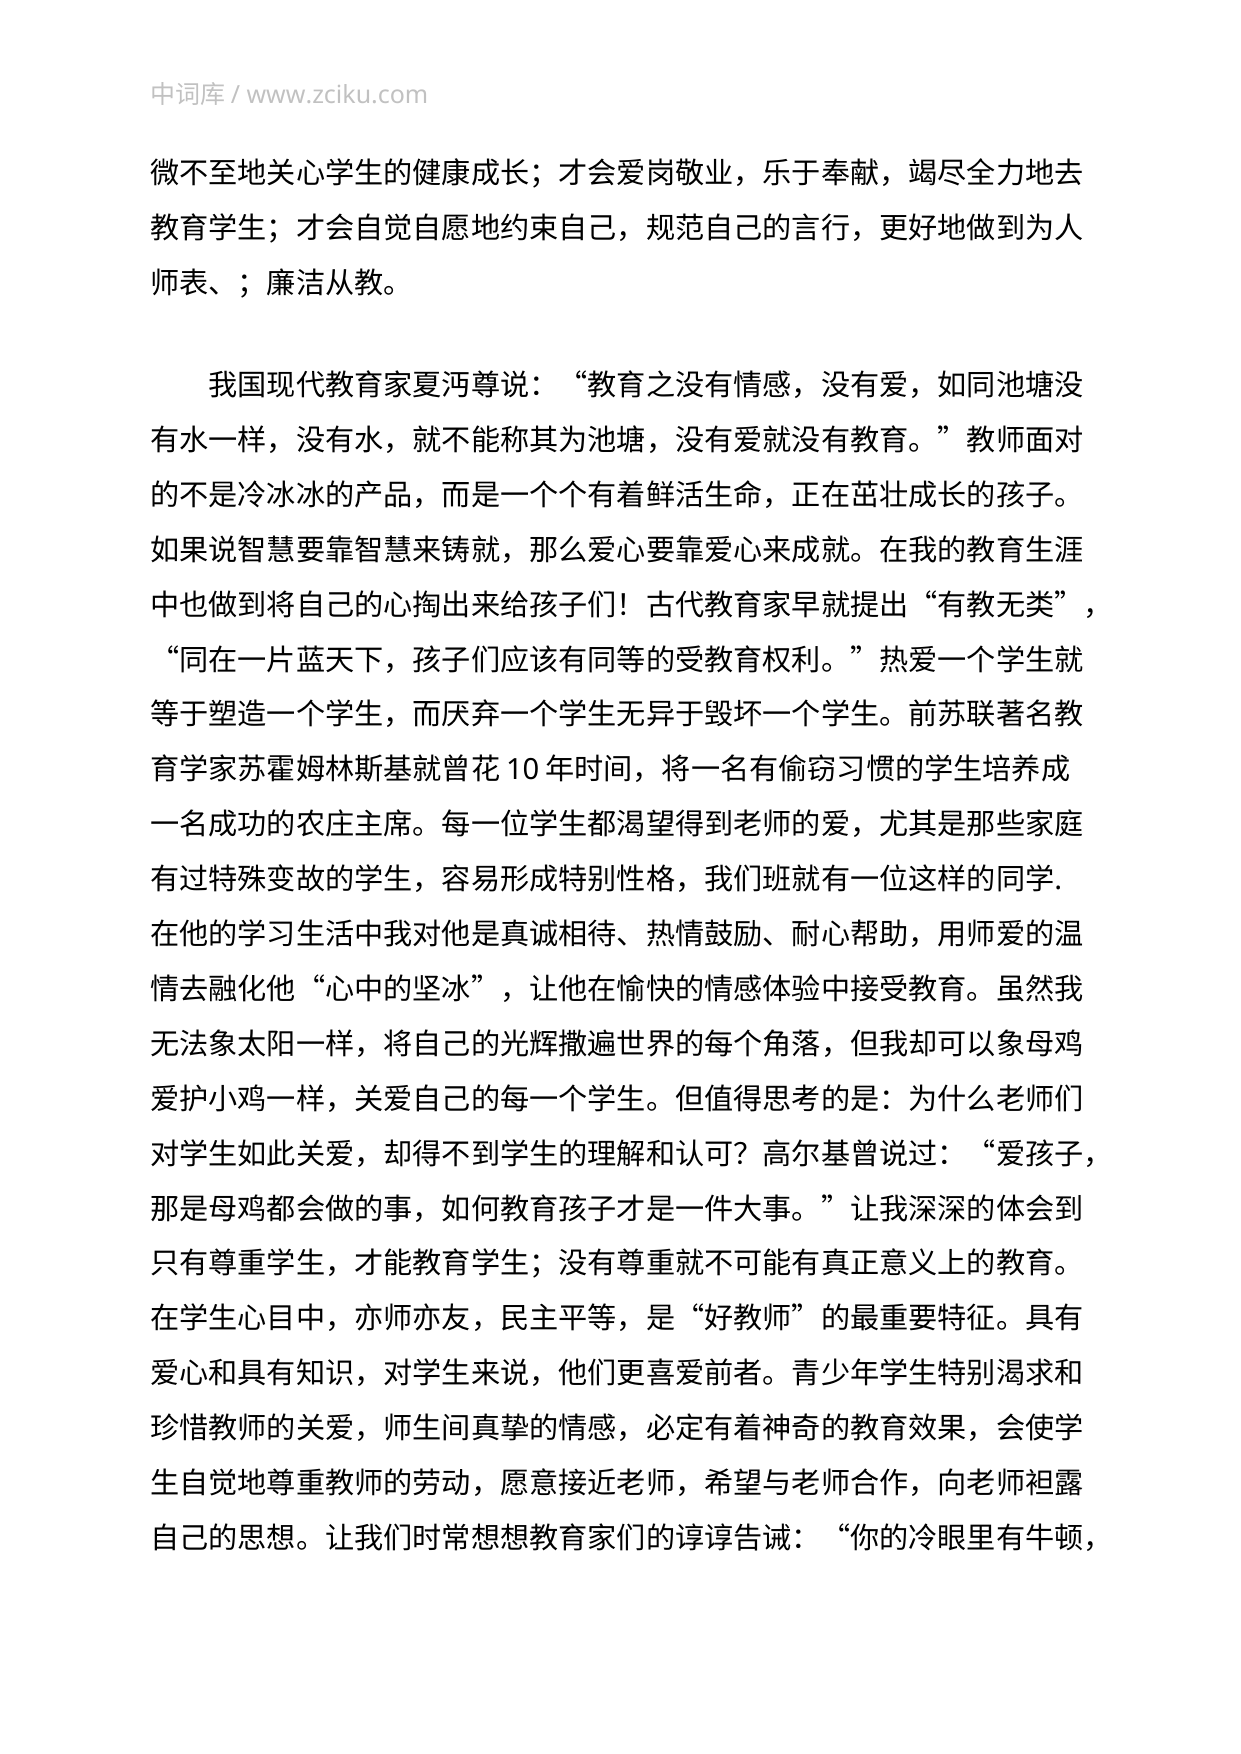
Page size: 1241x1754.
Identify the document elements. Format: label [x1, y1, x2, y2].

text [150, 362, 1090, 1557]
text [150, 150, 1090, 302]
